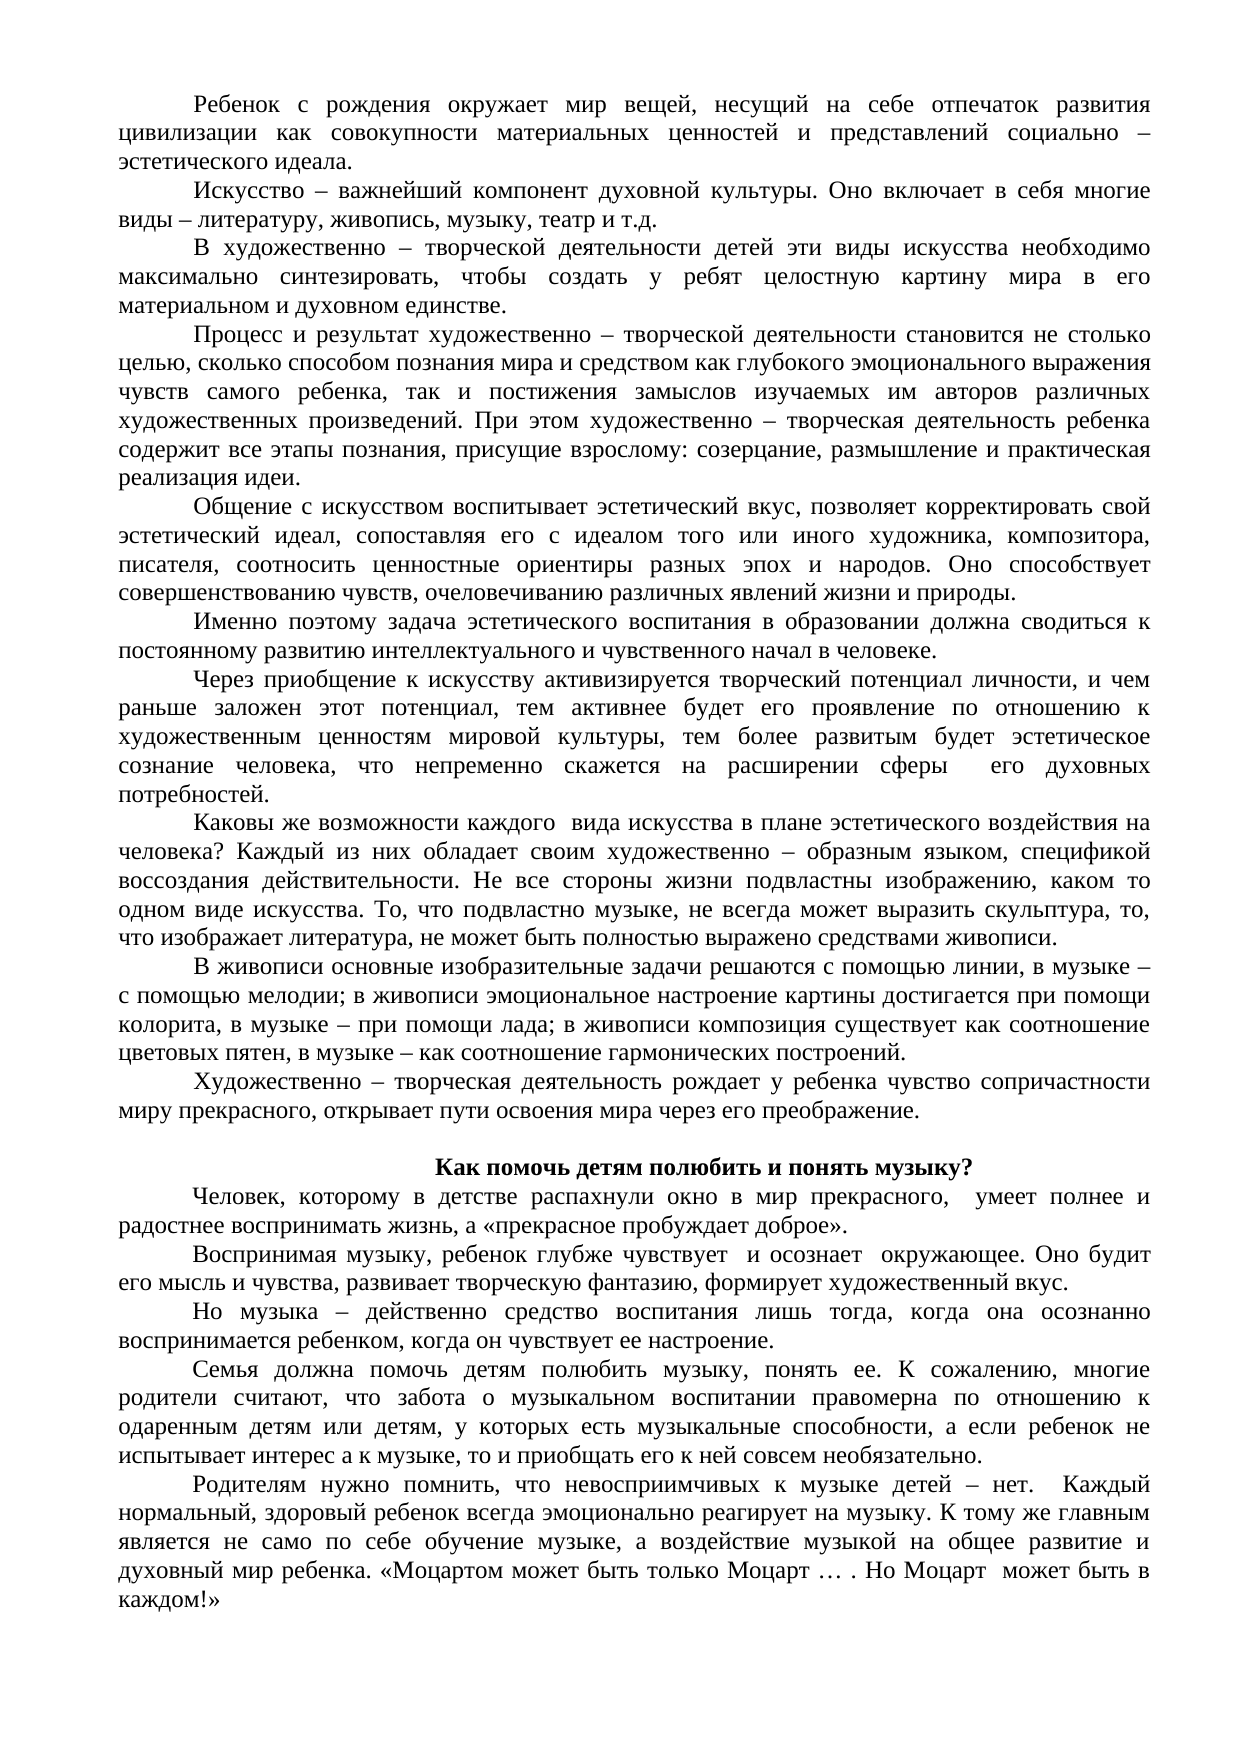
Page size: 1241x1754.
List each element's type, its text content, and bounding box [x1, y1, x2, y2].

text Именно поэтому задача эстетического воспитания в образовании должна сводиться к постоянному развитию интеллектуального и чувственного начал в человеке. [118, 606, 1152, 664]
text Родителям нужно помнить, что невосприимчивых к музыке детей – нет. Каждый нормальный, здоровый ребенок всегда эмоционально реагирует на музыку. К тому же главным является не само по себе обучение музыке, а воздействие музыкой на общее развитие и духовный мир ребенка. «Моцартом может быть только Моцарт … . Но Моцарт может быть в каждом!» [118, 1469, 1152, 1612]
text Ребенок с рождения окружает мир вещей, несущий на себе отпечаток развития цивилизации как совокупности материальных ценностей и представлений социально – эстетического идеала. [118, 89, 1152, 175]
text Но музыка – действенно средство воспитания лишь тогда, когда она осознанно воспринимается ребенком, когда он чувствует ее настроение. [118, 1296, 1152, 1354]
text Каковы же возможности каждого вида искусства в плане эстетического воздействия на человека? Каждый из них обладает своим художественно – образным языком, спецификой воссоздания действительности. Не все стороны жизни подвластны изображению, каком то одном виде искусства. То, что подвластно музыке, не всегда может выразить скульптура, то, что изображает литература, не может быть полностью выражено средствами живописи. [118, 807, 1152, 951]
text В художественно – творческой деятельности детей эти виды искусства необходимо максимально синтезировать, чтобы создать у ребят целостную картину мира в его материальном и духовном единстве. [118, 232, 1152, 319]
text Через приобщение к искусству активизируется творческий потенциал личности, и чем раньше заложен этот потенциал, тем активнее будет его проявление по отношению к художественным ценностям мировой культуры, тем более развитым будет эстетическое сознание человека, что непременно скажется на расширении сферы его духовных потребностей. [118, 664, 1152, 807]
text В живописи основные изобразительные задачи решаются с помощью линии, в музыке – с помощью мелодии; в живописи эмоциональное настроение картины достигается при помощи колорита, в музыке – при помощи лада; в живописи композиция существует как соотношение цветовых пятен, в музыке – как соотношение гармонических построений. [118, 951, 1152, 1066]
text Как помочь детям полюбить и понять музыку? [118, 1152, 1152, 1181]
text Человек, которому в детстве распахнули окно в мир прекрасного, умеет полнее и радостнее воспринимать жизнь, а «прекрасное пробуждает доброе». [118, 1181, 1152, 1239]
text Процесс и результат художественно – творческой деятельности становится не столько целью, сколько способом познания мира и средством как глубокого эмоционального выражения чувств самого ребенка, так и постижения замыслов изучаемых им авторов различных художественных произведений. При этом художественно – творческая деятельность ребенка содержит все этапы познания, присущие взрослому: созерцание, размышление и практическая реализация идеи. [118, 319, 1152, 491]
text Искусство – важнейший компонент духовной культуры. Оно включает в себя многие виды – литературу, живопись, музыку, театр и т.д. [118, 175, 1152, 232]
text Семья должна помочь детям полюбить музыку, понять ее. К сожалению, многие родители считают, что забота о музыкальном воспитании правомерна по отношению к одаренным детям или детям, у которых есть музыкальные способности, а если ребенок не испытывает интерес а к музыке, то и приобщать его к ней совсем необязательно. [118, 1354, 1152, 1469]
text Общение с искусством воспитывает эстетический вкус, позволяет корректировать свой эстетический идеал, сопоставляя его с идеалом того или иного художника, композитора, писателя, соотносить ценностные ориентиры разных эпох и народов. Оно способствует совершенствованию чувств, очеловечиванию различных явлений жизни и природы. [118, 491, 1152, 606]
text Воспринимая музыку, ребенок глубже чувствует и осознает окружающее. Оно будит его мысль и чувства, развивает творческую фантазию, формирует художественный вкус. [118, 1239, 1152, 1296]
text Художественно – творческая деятельность рождает у ребенка чувство сопричастности миру прекрасного, открывает пути освоения мира через его преображение. [118, 1066, 1152, 1124]
